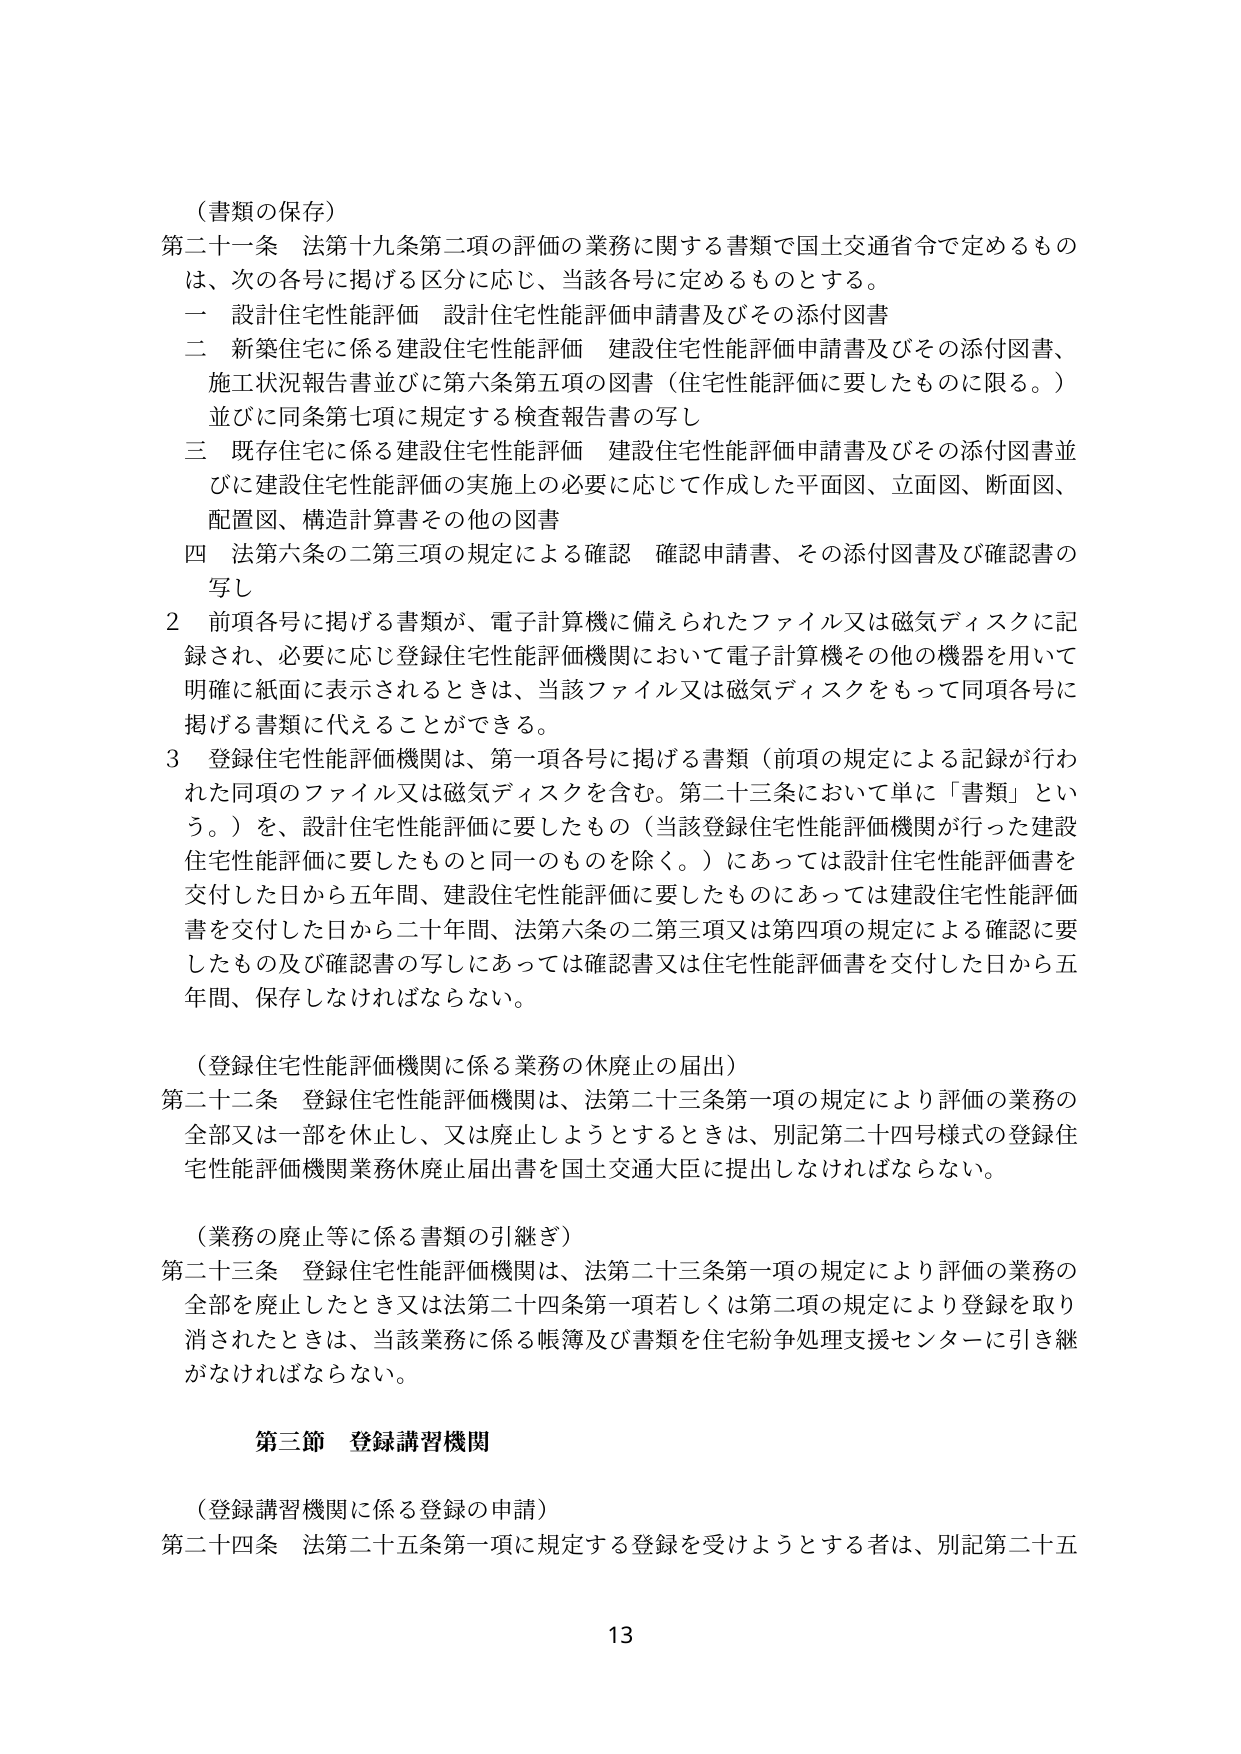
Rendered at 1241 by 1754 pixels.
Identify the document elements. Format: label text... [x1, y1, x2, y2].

text 四 法第六条の二第三項の規定による確認 確認申請書、その添付図書及び確認書の写し [184, 535, 1079, 604]
text 二 新築住宅に係る建設住宅性能評価 建設住宅性能評価申請書及びその添付図書、施工状況報告書並びに第六条第五項の図書（住宅性能評価に要したものに限る。）並びに同条第七項に規定する検査報告書の写し [184, 330, 1079, 433]
text ３ 登録住宅性能評価機関は、第一項各号に掲げる書類（前項の規定による記録が行われた同項のファイル又は磁気ディスクを含む。第二十三条において単に「書類」という。）を、設計住宅性能評価に要したもの（当該登録住宅性能評価機関が行った建設住宅性能評価に要したものと同一のものを除く。）にあっては設計住宅性能評価書を交付した日から五年間、建設住宅性能評価に要したものにあっては建設住宅性能評価書を交付した日から二十年間、法第六条の二第三項又は第四項の規定による確認に要したもの及び確認書の写しにあっては確認書又は住宅性能評価書を交付した日から五年間、保存しなければならない。 [161, 740, 1079, 1014]
text 第二十二条 登録住宅性能評価機関は、法第二十三条第一項の規定により評価の業務の全部又は一部を休止し、又は廃止しようとするときは、別記第二十四号様式の登録住宅性能評価機関業務休廃止届出書を国土交通大臣に提出しなければならない。 [161, 1082, 1079, 1184]
text 一 設計住宅性能評価 設計住宅性能評価申請書及びその添付図書 [184, 296, 1079, 330]
text （登録住宅性能評価機関に係る業務の休廃止の届出） [184, 1048, 1079, 1082]
text （書類の保存） [184, 194, 1079, 228]
text （登録講習機関に係る登録の申請） [184, 1492, 1079, 1526]
text ２ 前項各号に掲げる書類が、電子計算機に備えられたファイル又は磁気ディスクに記録され、必要に応じ登録住宅性能評価機関において電子計算機その他の機器を用いて明確に紙面に表示されるときは、当該ファイル又は磁気ディスクをもって同項各号に掲げる書類に代えることができる。 [161, 604, 1079, 740]
text 三 既存住宅に係る建設住宅性能評価 建設住宅性能評価申請書及びその添付図書並びに建設住宅性能評価の実施上の必要に応じて作成した平面図、立面図、断面図、配置図、構造計算書その他の図書 [184, 433, 1079, 535]
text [161, 1526, 1079, 1560]
text （業務の廃止等に係る書類の引継ぎ） [184, 1219, 1079, 1253]
text 第二十一条 法第十九条第二項の評価の業務に関する書類で国土交通省令で定めるものは、次の各号に掲げる区分に応じ、当該各号に定めるものとする。 [161, 228, 1079, 296]
text 第三節 登録講習機関 [253, 1424, 1079, 1458]
text 第二十三条 登録住宅性能評価機関は、法第二十三条第一項の規定により評価の業務の全部を廃止したとき又は法第二十四条第一項若しくは第二項の規定により登録を取り消されたときは、当該業務に係る帳簿及び書類を住宅紛争処理支援センターに引き継がなければならない。 [161, 1253, 1079, 1389]
